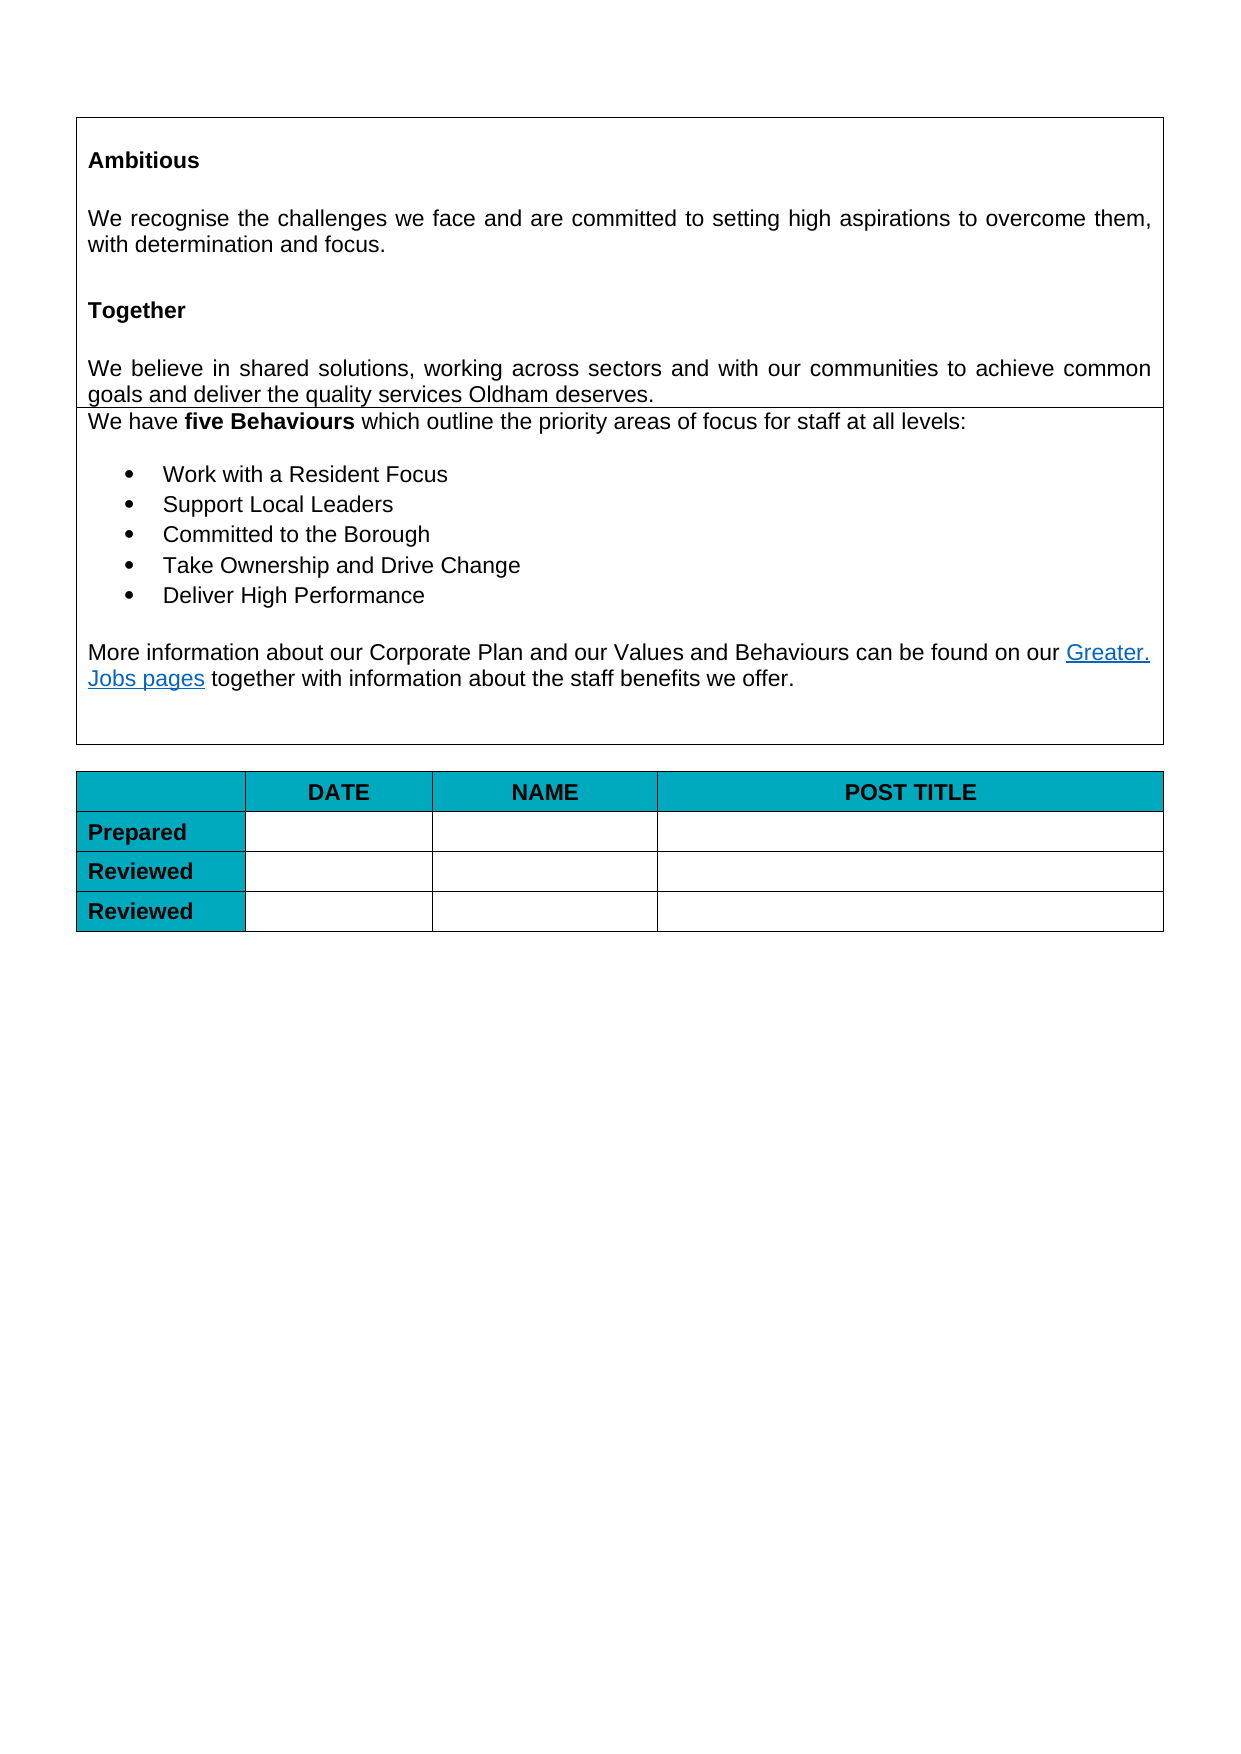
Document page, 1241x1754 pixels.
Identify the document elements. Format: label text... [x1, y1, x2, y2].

table_cell [246, 812, 432, 851]
table_cell [658, 812, 1163, 851]
table_header NAME [433, 772, 657, 811]
table_cell [246, 852, 432, 891]
table_cell Reviewed [77, 892, 245, 931]
table_header DATE [246, 772, 432, 811]
table_cell Reviewed [77, 852, 245, 891]
table_cell [658, 852, 1163, 891]
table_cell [77, 118, 1163, 407]
table_cell [658, 892, 1163, 931]
table_cell Prepared [77, 812, 245, 851]
table_cell We have five Behaviours which outline the priority areas of focus for staff at all levels: Work with a Resident Focus Support Local Leaders Committed to the Borough Take Ownership and Drive Change Deliver High Performance More information about our Corporate Plan and our Values and Behaviours can be found on our Greater. Jobs pages together with information about the staff benefits we offer. [77, 408, 1163, 744]
table_header POST TITLE [658, 772, 1163, 811]
table_cell [246, 892, 432, 931]
table_header [77, 772, 245, 811]
table_cell [433, 812, 657, 851]
table_cell [433, 892, 657, 931]
table_cell [433, 852, 657, 891]
